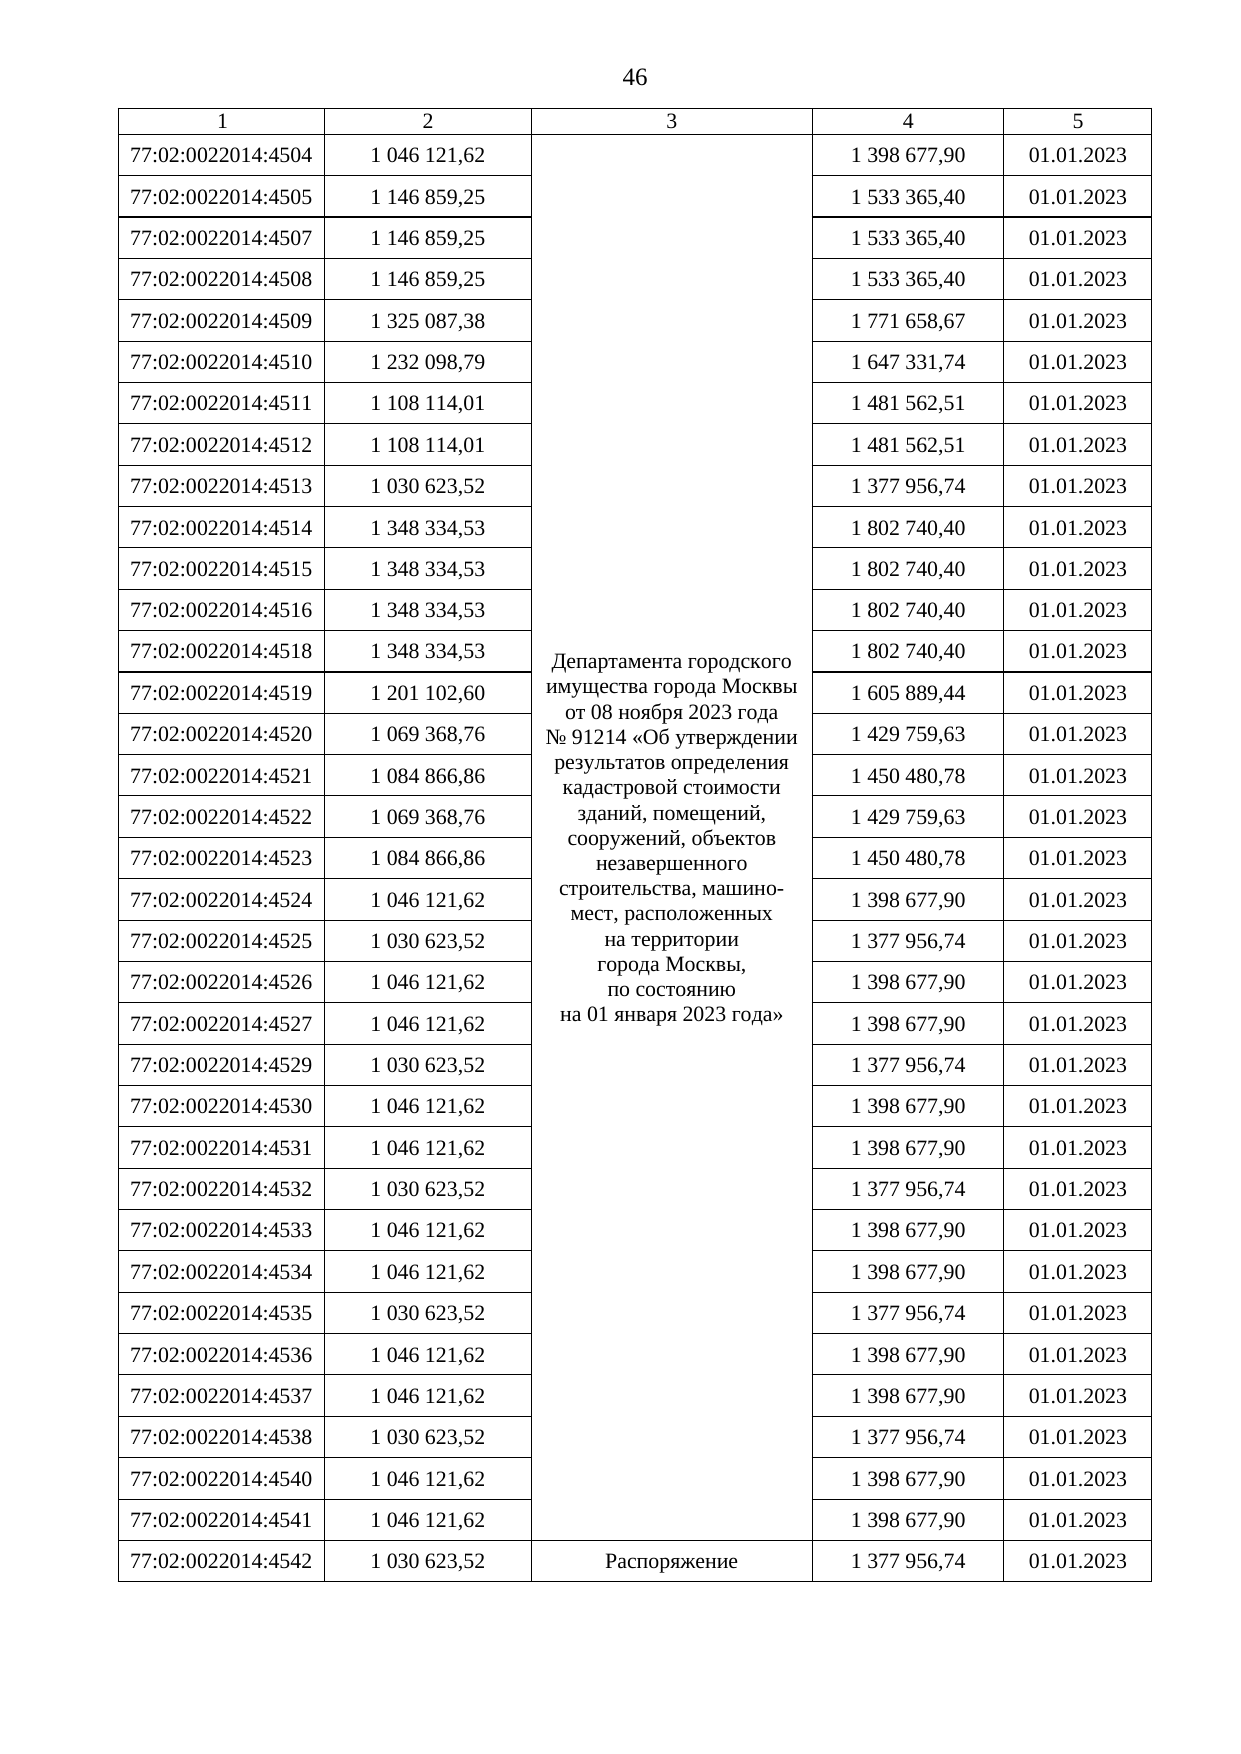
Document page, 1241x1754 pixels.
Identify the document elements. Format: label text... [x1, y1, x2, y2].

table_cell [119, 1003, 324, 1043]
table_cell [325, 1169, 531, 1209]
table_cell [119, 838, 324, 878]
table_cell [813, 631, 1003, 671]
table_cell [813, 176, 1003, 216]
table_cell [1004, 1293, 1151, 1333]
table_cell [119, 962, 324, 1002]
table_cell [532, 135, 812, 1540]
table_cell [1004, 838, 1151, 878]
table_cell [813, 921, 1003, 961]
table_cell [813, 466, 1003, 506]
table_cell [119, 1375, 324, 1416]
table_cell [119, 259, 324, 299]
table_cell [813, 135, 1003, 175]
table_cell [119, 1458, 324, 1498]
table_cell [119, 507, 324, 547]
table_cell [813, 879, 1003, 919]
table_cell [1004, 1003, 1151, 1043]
table_header 2 [325, 109, 531, 134]
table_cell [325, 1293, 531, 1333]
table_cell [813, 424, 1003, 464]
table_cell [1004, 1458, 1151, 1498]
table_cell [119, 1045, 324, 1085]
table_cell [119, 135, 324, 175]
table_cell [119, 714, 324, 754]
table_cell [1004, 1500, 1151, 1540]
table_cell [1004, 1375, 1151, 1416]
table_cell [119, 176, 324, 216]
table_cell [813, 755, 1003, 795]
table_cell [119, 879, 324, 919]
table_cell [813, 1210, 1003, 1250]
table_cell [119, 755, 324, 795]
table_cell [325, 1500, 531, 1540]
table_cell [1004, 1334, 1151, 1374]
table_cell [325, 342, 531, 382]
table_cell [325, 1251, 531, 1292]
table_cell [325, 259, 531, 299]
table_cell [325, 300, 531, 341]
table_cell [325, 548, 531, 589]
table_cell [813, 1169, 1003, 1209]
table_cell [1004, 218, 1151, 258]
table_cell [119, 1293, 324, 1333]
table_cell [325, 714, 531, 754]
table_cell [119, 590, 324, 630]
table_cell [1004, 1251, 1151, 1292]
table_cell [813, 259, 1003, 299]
table_header 4 [813, 109, 1003, 134]
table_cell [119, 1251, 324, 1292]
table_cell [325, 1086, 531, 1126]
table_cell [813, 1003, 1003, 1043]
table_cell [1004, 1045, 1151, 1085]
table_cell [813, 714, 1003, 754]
table_header 1 [119, 109, 324, 134]
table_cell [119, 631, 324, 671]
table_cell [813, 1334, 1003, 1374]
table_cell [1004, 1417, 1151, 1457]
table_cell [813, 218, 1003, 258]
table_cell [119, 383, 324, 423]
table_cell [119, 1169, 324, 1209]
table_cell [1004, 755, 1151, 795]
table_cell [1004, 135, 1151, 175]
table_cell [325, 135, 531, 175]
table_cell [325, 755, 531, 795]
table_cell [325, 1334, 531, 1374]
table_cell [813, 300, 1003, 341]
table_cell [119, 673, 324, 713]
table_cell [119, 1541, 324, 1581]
table_header 5 [1004, 109, 1151, 134]
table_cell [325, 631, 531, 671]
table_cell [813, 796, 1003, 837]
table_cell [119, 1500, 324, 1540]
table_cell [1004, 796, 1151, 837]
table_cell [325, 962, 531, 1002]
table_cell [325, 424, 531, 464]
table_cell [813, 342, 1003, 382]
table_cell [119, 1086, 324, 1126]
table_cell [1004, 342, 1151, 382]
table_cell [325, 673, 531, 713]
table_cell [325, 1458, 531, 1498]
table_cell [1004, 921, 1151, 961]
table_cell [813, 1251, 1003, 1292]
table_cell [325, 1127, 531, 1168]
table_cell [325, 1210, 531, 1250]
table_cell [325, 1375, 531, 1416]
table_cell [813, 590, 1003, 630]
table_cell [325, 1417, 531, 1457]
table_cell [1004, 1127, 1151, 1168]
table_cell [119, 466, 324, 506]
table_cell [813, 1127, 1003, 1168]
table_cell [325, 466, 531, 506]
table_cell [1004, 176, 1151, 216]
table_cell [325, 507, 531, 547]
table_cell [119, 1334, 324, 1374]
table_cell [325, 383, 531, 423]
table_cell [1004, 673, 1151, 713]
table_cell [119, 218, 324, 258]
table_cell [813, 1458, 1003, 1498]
table_header 3 [532, 109, 812, 134]
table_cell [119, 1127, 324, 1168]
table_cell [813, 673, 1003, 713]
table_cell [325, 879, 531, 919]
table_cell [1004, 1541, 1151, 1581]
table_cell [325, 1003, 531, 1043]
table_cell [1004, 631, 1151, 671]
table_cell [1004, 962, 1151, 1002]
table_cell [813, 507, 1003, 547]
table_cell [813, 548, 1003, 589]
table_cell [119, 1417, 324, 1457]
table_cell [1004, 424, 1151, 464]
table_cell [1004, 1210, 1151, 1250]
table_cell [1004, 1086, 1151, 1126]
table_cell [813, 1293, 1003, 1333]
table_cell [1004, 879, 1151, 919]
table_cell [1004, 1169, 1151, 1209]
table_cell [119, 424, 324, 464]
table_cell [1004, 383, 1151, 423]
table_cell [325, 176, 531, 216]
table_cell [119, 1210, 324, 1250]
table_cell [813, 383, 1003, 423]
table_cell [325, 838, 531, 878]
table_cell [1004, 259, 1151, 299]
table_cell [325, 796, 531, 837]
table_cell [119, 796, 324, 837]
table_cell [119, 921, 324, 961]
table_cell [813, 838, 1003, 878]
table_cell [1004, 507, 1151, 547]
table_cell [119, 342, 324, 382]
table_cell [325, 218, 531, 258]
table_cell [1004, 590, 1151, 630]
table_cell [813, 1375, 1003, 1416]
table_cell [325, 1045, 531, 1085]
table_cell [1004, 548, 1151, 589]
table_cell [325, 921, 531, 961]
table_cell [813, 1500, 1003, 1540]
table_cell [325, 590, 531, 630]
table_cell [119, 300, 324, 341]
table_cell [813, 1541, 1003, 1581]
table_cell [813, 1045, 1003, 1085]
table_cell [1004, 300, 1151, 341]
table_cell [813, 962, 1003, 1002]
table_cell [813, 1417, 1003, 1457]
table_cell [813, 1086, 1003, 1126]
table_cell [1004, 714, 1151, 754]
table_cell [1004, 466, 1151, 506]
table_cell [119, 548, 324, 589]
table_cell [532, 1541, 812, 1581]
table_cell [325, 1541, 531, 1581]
